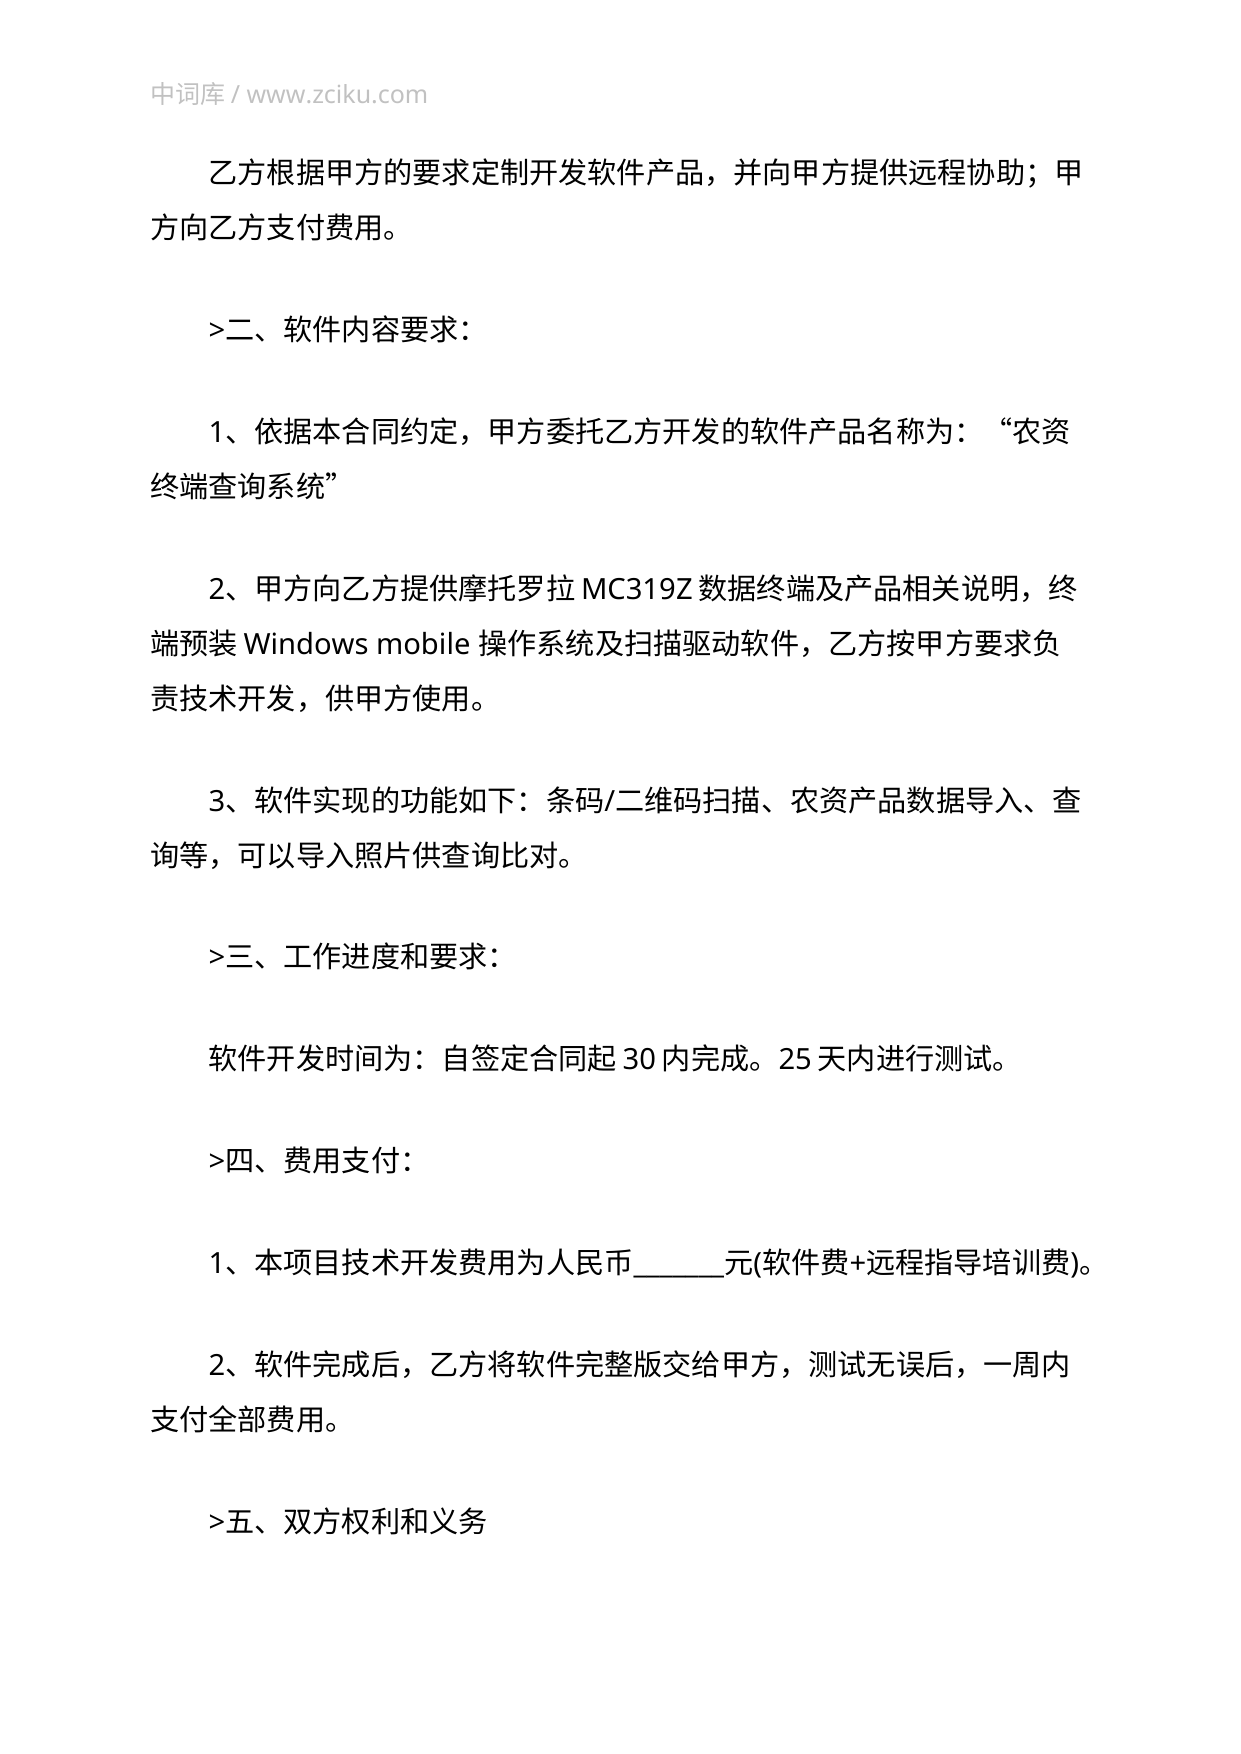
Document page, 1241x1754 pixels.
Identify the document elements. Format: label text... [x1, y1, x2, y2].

text 2、软件完成后，乙方将软件完整版交给甲方，测试无误后，一周内支付全部费用。 [150, 1342, 1090, 1439]
text 1、依据本合同约定，甲方委托乙方开发的软件产品名称为：“农资终端查询系统” [150, 409, 1090, 506]
text 乙方根据甲方的要求定制开发软件产品，并向甲方提供远程协助；甲方向乙方支付费用。 [150, 150, 1090, 247]
text 3、软件实现的功能如下：条码/二维码扫描、农资产品数据导入、查询等，可以导入照片供查询比对。 [150, 777, 1090, 874]
text 1、本项目技术开发费用为人民币_______元(软件费+远程指导培训费)。 [150, 1240, 1090, 1282]
text >三、工作进度和要求： [150, 934, 1090, 976]
text >二、软件内容要求： [150, 307, 1090, 349]
text 软件开发时间为：自签定合同起30内完成。25天内进行测试。 [150, 1036, 1090, 1078]
text >四、费用支付： [150, 1138, 1090, 1180]
text 2、甲方向乙方提供摩托罗拉MC319Z数据终端及产品相关说明，终端预装Windows mobile 操作系统及扫描驱动软件，乙方按甲方要求负责技术开发，供甲方使用。 [150, 565, 1090, 718]
text >五、双方权利和义务 [150, 1499, 1090, 1541]
